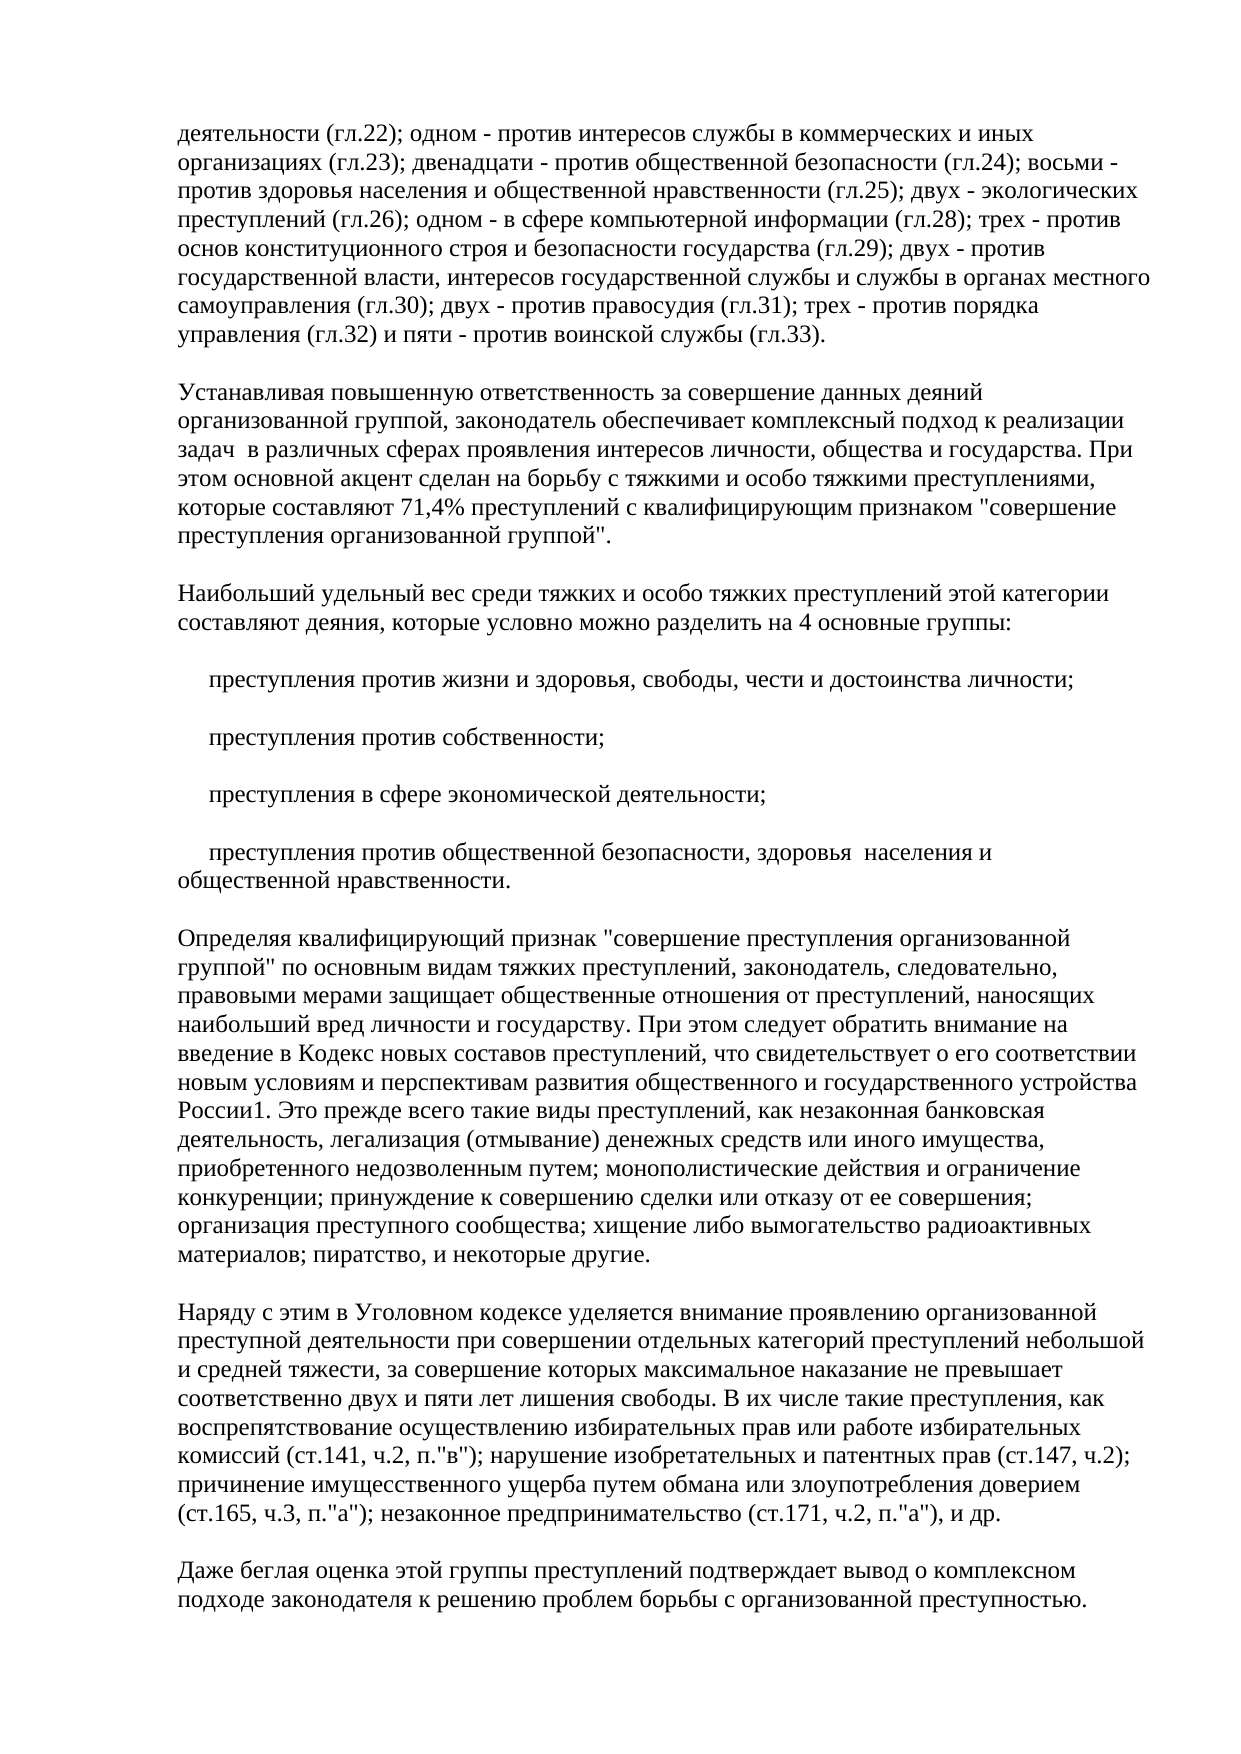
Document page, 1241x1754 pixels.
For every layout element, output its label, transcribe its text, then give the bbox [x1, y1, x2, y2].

text Определяя квалифицирующий признак "совершение преступления организованной группой" по основным видам тяжких преступлений, законодатель, следовательно, правовыми мерами защищает общественные отношения от преступлений, наносящих наибольший вред личности и государству. При этом следует обратить внимание на введение в Кодекс новых составов преступлений, что свидетельствует о его соответствии новым условиям и перспективам развития общественного и государственного устройства России1. Это прежде всего такие виды преступлений, как незаконная банковская деятельность, легализация (отмывание) денежных средств или иного имущества, приобретенного недозволенным путем; монополистические действия и ограничение конкуренции; принуждение к совершению сделки или отказу от ее совершения; организация преступного сообщества; хищение либо вымогательство радиоактивных материалов; пиратство, и некоторые другие. [177, 923, 1152, 1268]
text Даже беглая оценка этой группы преступлений подтверждает вывод о комплексном подходе законодателя к решению проблем борьбы с организованной преступностью. [177, 1556, 1152, 1613]
text преступления против общественной безопасности, здоровья населения и общественной нравственности. [177, 837, 1152, 894]
text Устанавливая повышенную ответственность за совершение данных деяний организованной группой, законодатель обеспечивает комплексный подход к реализации задач в различных сферах проявления интересов личности, общества и государства. При этом основной акцент сделан на борьбу с тяжкими и особо тяжкими преступлениями, которые составляют 71,4% преступлений с квалифицирующим признаком "совершение преступления организованной группой". [177, 377, 1152, 549]
text преступления против собственности; [177, 722, 1152, 751]
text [177, 118, 1152, 348]
text преступления против жизни и здоровья, свободы, чести и достоинства личности; [177, 664, 1152, 693]
text Наряду с этим в Уголовном кодексе уделяется внимание проявлению организованной преступной деятельности при совершении отдельных категорий преступлений небольшой и средней тяжести, за совершение которых максимальное наказание не превышает соответственно двух и пяти лет лишения свободы. В их числе такие преступления, как воспрепятствование осуществлению избирательных прав или работе избирательных комиссий (ст.141, ч.2, п."в"); нарушение изобретательных и патентных прав (ст.147, ч.2); причинение имущесственного ущерба путем обмана или злоупотребления доверием (ст.165, ч.3, п."а"); незаконное предпринимательство (ст.171, ч.2, п."а"), и др. [177, 1297, 1152, 1527]
text Наибольший удельный вес среди тяжких и особо тяжких преступлений этой категории составляют деяния, которые условно можно разделить на 4 основные группы: [177, 578, 1152, 636]
text преступления в сфере экономической деятельности; [177, 779, 1152, 808]
